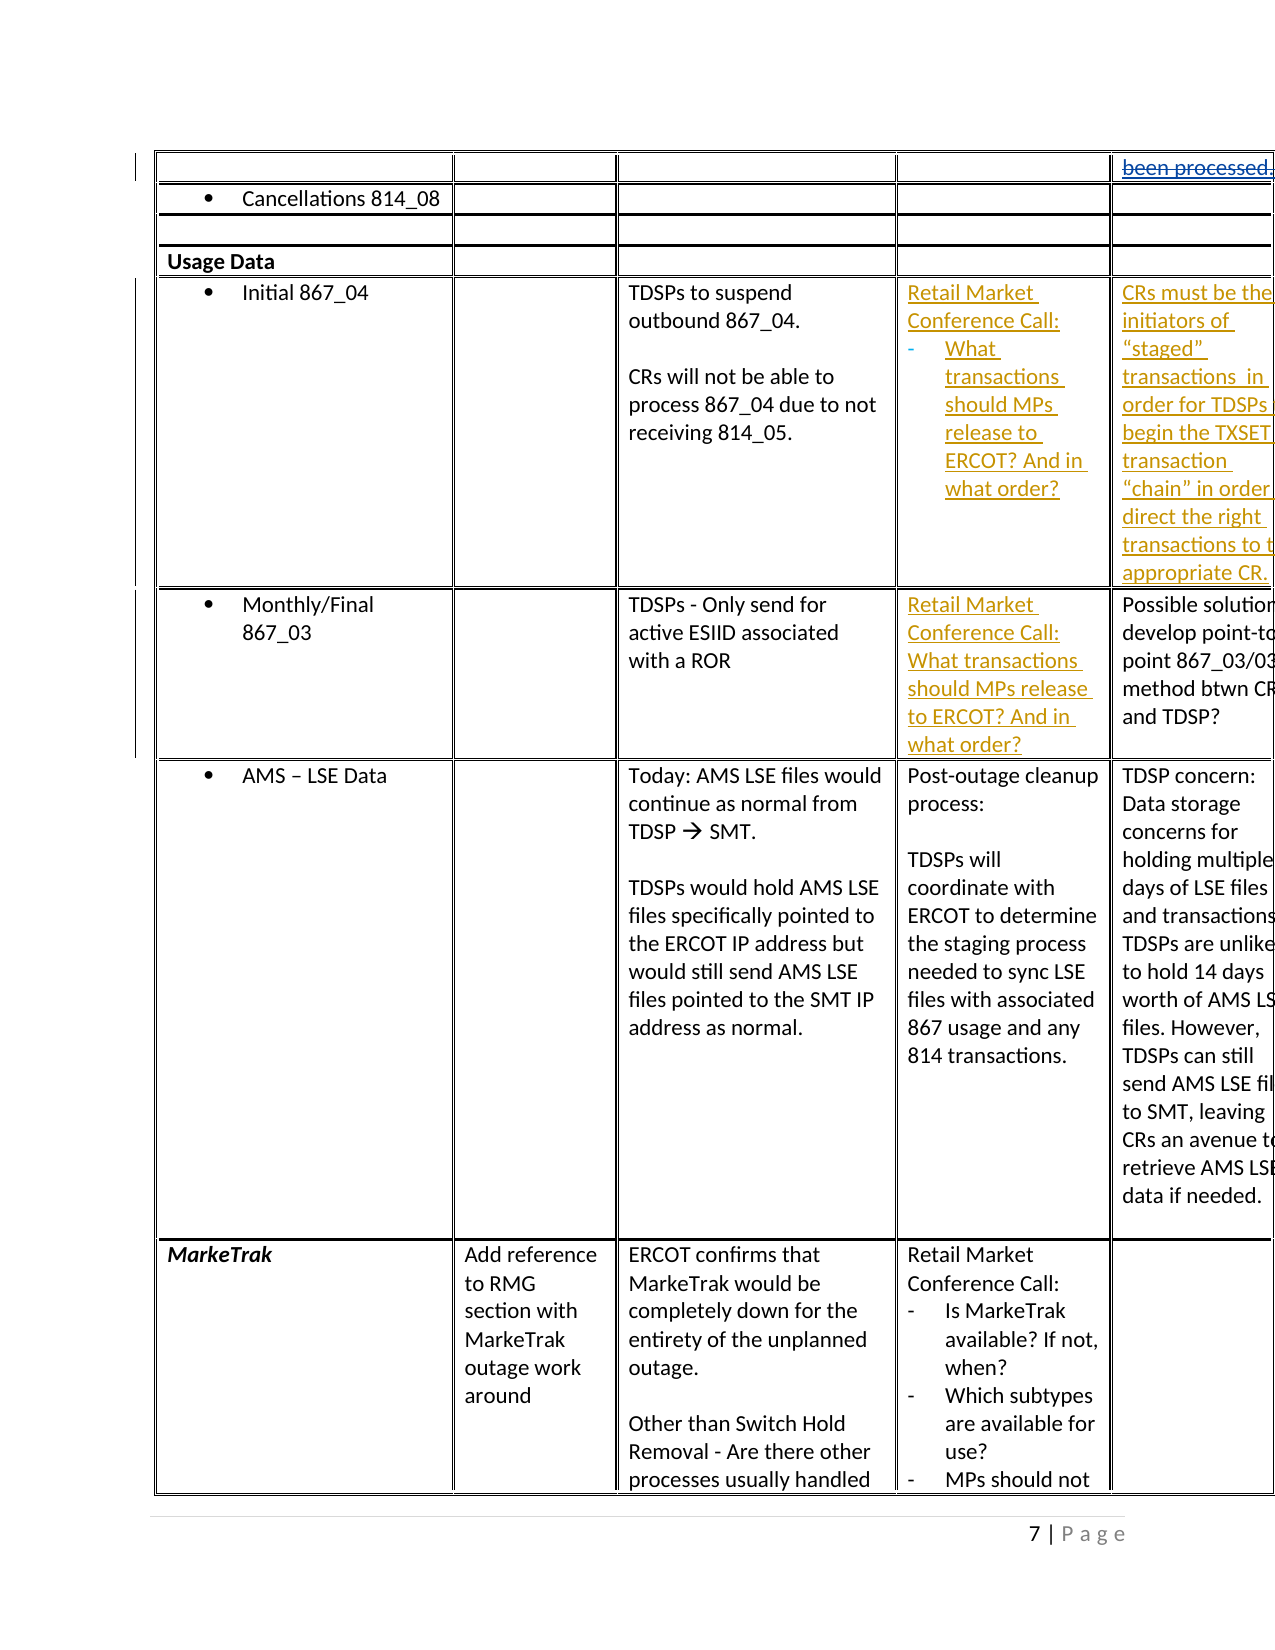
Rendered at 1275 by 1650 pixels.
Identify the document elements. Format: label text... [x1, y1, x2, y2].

table_cell [1113, 244, 1273, 275]
table_cell [619, 247, 895, 275]
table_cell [453, 1240, 617, 1493]
table_cell [1111, 153, 1273, 181]
table_cell [455, 278, 615, 586]
table_cell [156, 213, 452, 244]
table_cell [455, 590, 615, 758]
table_cell [619, 185, 895, 212]
table_cell TDSPs - Only send for active ESIID associated with a ROR [619, 590, 895, 758]
table_cell TDSPs to suspend outbound 867_04. CRs will not be able to process 867_04 due to not receiving 814_05. [619, 278, 895, 586]
table_cell [455, 761, 615, 1237]
table_cell AMS – LSE Data [157, 758, 452, 1237]
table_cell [157, 153, 453, 181]
table_cell [1113, 213, 1275, 244]
table_cell [619, 216, 895, 244]
table_cell [1113, 275, 1273, 586]
table_cell MarkeTrak [156, 1238, 453, 1493]
table_cell TDSP concern: Data storage concerns for holding multiple days of LSE files and transactions. TDSPs are unlikely to hold 14 days worth of AMS LSE files. However, TDSPs can still send AMS LSE files to SMT, leaving CRs an avenue to retrieve AMS LSE data if needed. [1113, 758, 1273, 1237]
table_cell [455, 216, 615, 244]
table_cell [1113, 181, 1273, 212]
table_cell [896, 151, 1111, 181]
table_cell [455, 247, 615, 275]
table_cell Monthly/Final 867_03 [156, 586, 453, 758]
table_cell Usage Data [157, 244, 452, 275]
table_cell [896, 1238, 1111, 1493]
table_cell Post-outage cleanup process: TDSPs will coordinate with ERCOT to determine the staging process needed to sync LSE files with associated 867 usage and any 814 transactions. [898, 761, 1109, 1237]
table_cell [617, 1240, 896, 1493]
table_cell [617, 153, 896, 181]
table_cell [898, 278, 1109, 586]
table_cell [898, 590, 1109, 758]
table_cell [898, 185, 1109, 212]
table_cell Today: AMS LSE files would continue as normal from TDSP SMT. TDSPs would hold AMS LSE files specifically pointed to the ERCOT IP address but would still send AMS LSE files pointed to the SMT IP address as normal. [619, 761, 895, 1237]
table_cell [898, 216, 1109, 244]
table_cell Initial 867_04 [157, 275, 452, 586]
table_cell Cancellations 814_08 [157, 181, 452, 212]
table_cell Possible solution: develop point-to-point 867_03/03F method btwn CR and TDSP? [1111, 586, 1275, 758]
table_cell [1111, 1238, 1275, 1493]
table_cell [455, 185, 615, 212]
table_cell [453, 153, 617, 181]
table_cell [898, 247, 1109, 275]
